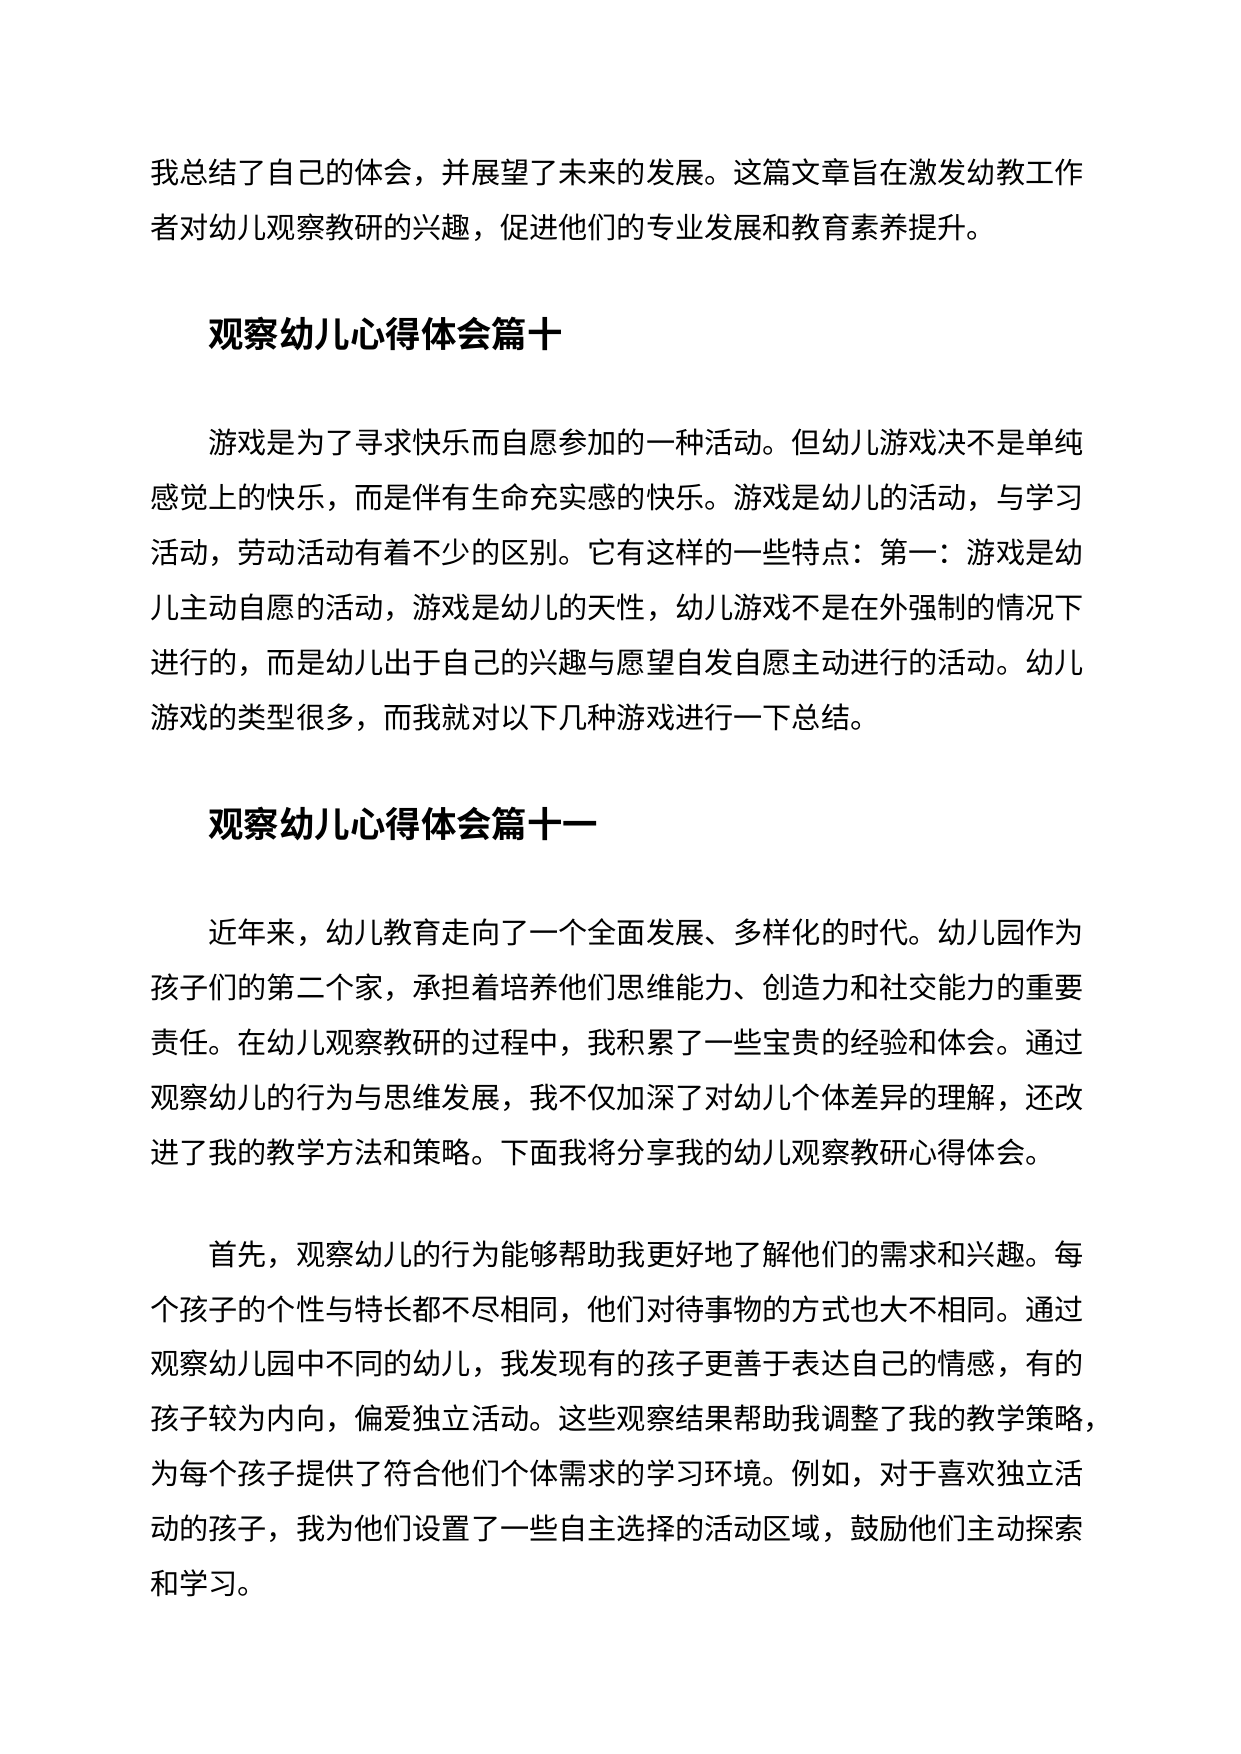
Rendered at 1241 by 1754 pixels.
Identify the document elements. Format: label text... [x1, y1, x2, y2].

text 观察幼儿心得体会篇十一 [150, 796, 1090, 848]
text 观察幼儿心得体会篇十 [150, 307, 1090, 358]
text 首先，观察幼儿的行为能够帮助我更好地了解他们的需求和兴趣。每个孩子的个性与特长都不尽相同，他们对待事物的方式也大不相同。通过观察幼儿园中不同的幼儿，我发现有的孩子更善于表达自己的情感，有的孩子较为内向，偏爱独立活动。这些观察结果帮助我调整了我的教学策略，为每个孩子提供了符合他们个体需求的学习环境。例如，对于喜欢独立活动的孩子，我为他们设置了一些自主选择的活动区域，鼓励他们主动探索和学习。 [150, 1231, 1090, 1603]
text 近年来，幼儿教育走向了一个全面发展、多样化的时代。幼儿园作为孩子们的第二个家，承担着培养他们思维能力、创造力和社交能力的重要责任。在幼儿观察教研的过程中，我积累了一些宝贵的经验和体会。通过观察幼儿的行为与思维发展，我不仅加深了对幼儿个体差异的理解，还改进了我的教学方法和策略。下面我将分享我的幼儿观察教研心得体会。 [150, 910, 1090, 1172]
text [150, 150, 1090, 247]
text 游戏是为了寻求快乐而自愿参加的一种活动。但幼儿游戏决不是单纯感觉上的快乐，而是伴有生命充实感的快乐。游戏是幼儿的活动，与学习活动，劳动活动有着不少的区别。它有这样的一些特点：第一：游戏是幼儿主动自愿的活动，游戏是幼儿的天性，幼儿游戏不是在外强制的情况下进行的，而是幼儿出于自己的兴趣与愿望自发自愿主动进行的活动。幼儿游戏的类型很多，而我就对以下几种游戏进行一下总结。 [150, 420, 1090, 737]
